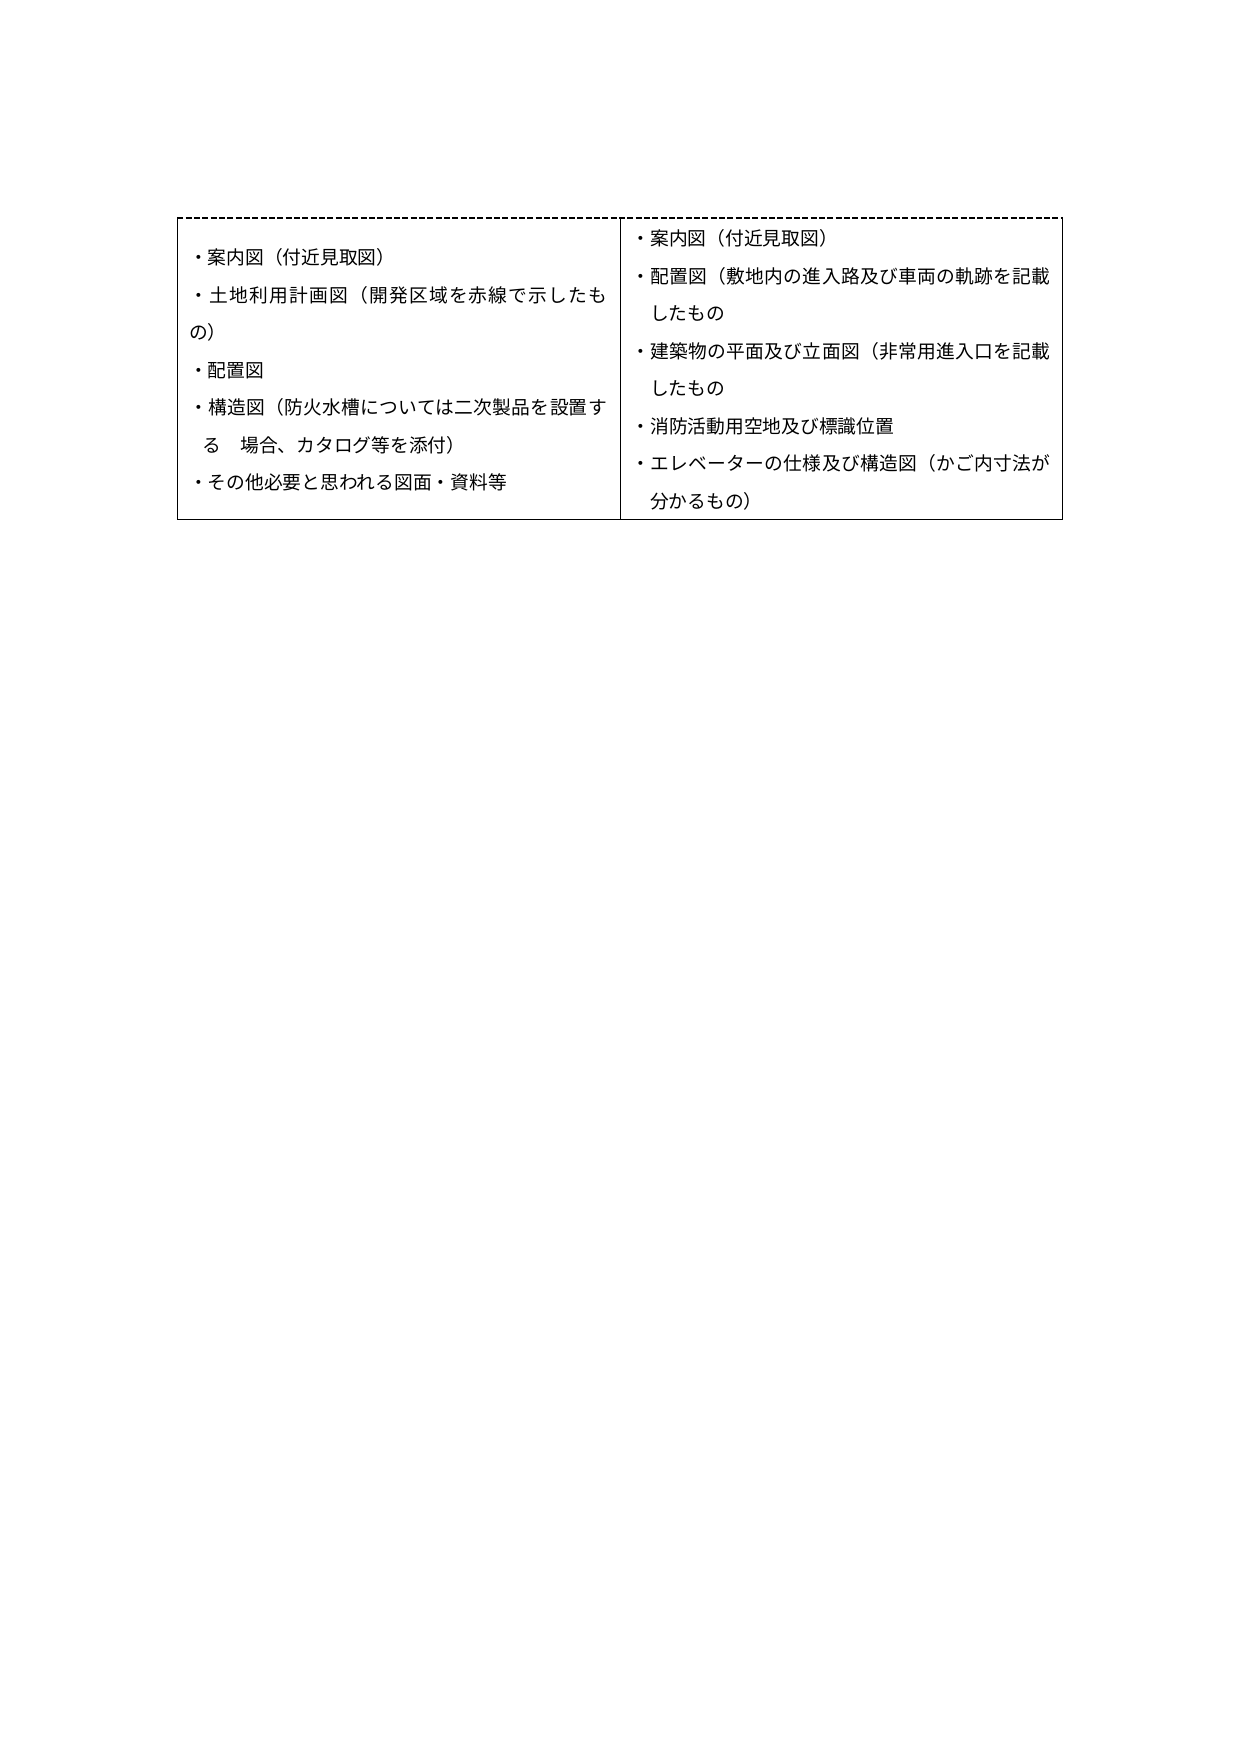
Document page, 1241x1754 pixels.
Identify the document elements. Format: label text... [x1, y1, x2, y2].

table_cell ・案内図（付近見取図） ・配置図（敷地内の進入路及び車両の軌跡を記載したもの ・建築物の平面及び立面図（非常用進入口を記載したもの ・消防活動用空地及び標識位置 ・エレベーターの仕様及び構造図（かご内寸法が分かるもの） [621, 217, 1062, 519]
table_cell ・案内図（付近見取図） ・土地利用計画図（開発区域を赤線で示したもの） ・配置図 ・構造図（防火水槽については二次製品を設置する 場合、カタログ等を添付） ・その他必要と思われる図面・資料等 [178, 217, 620, 519]
